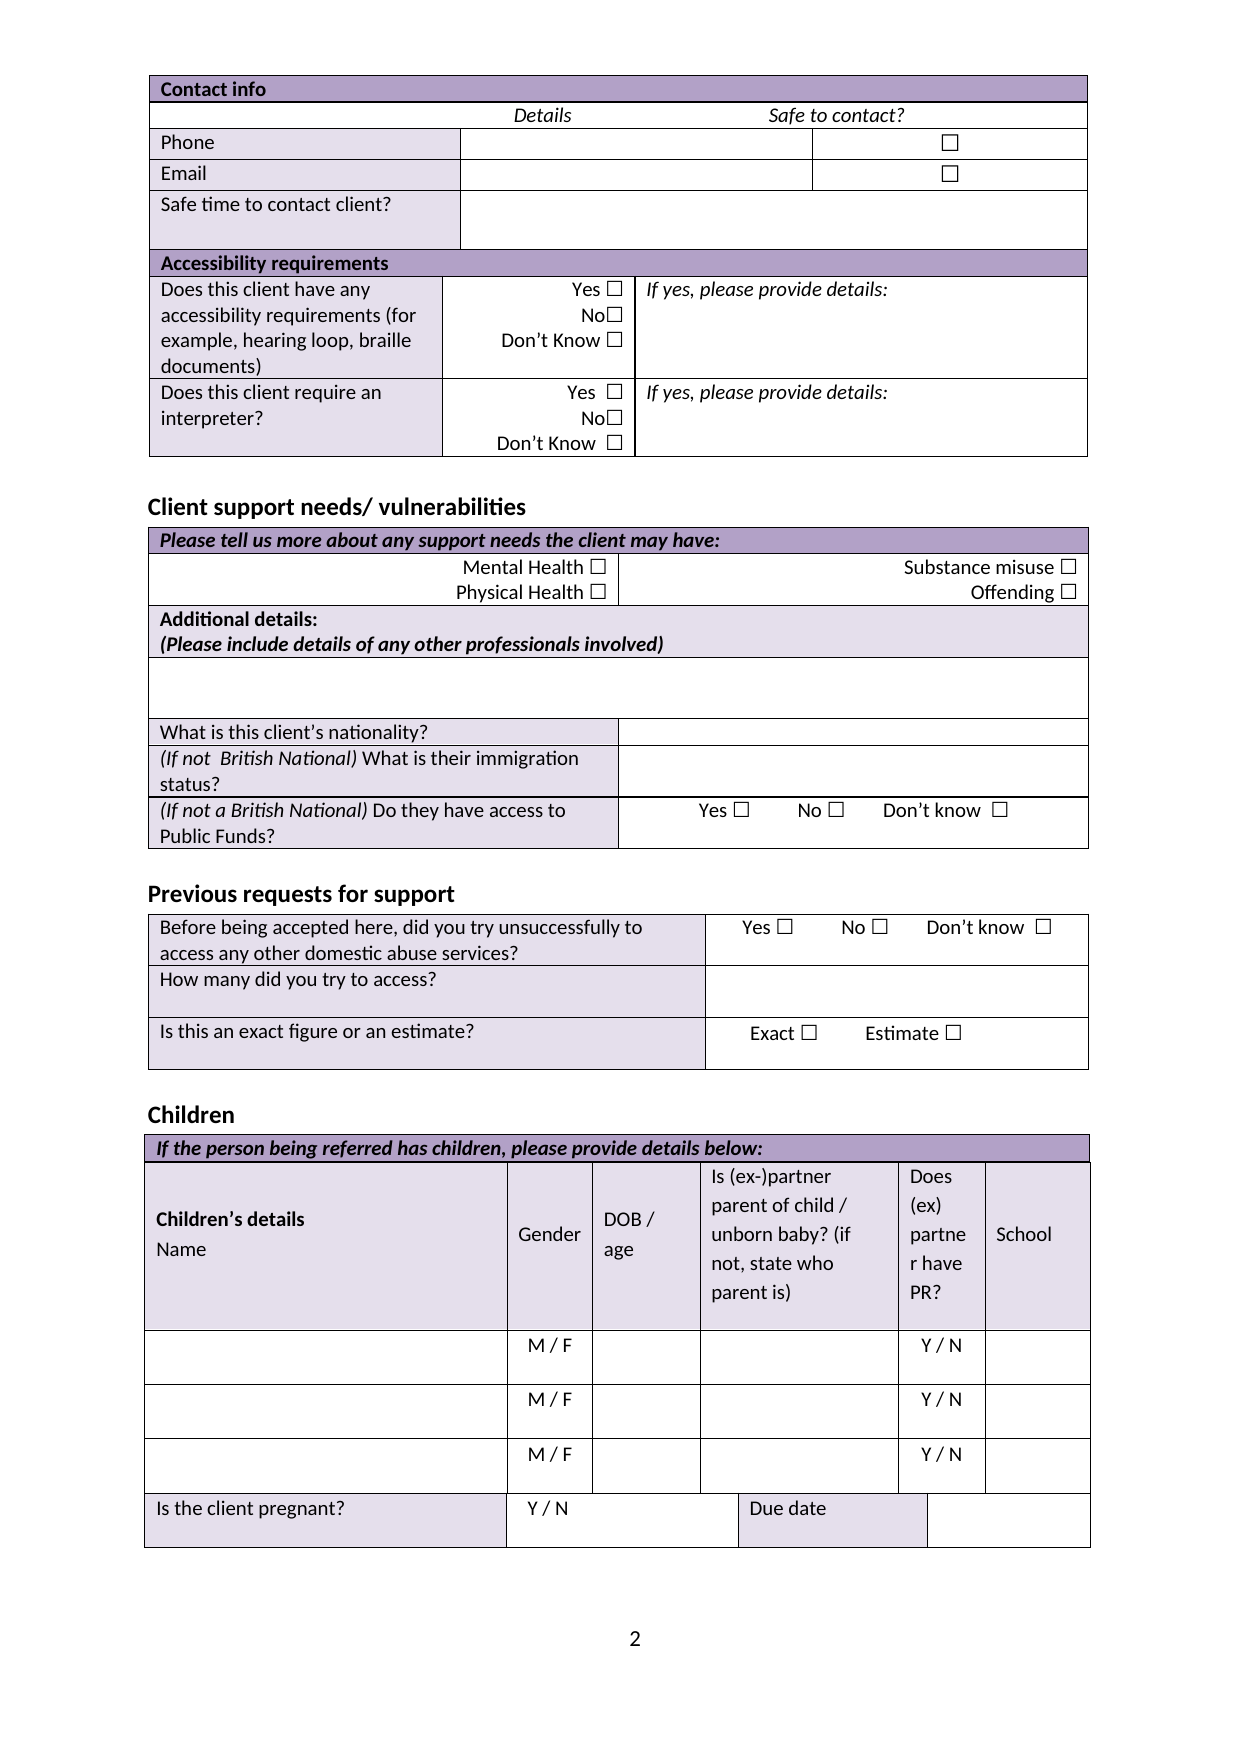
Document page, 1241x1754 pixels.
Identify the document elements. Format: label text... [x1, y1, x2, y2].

text Previous requests for support [148, 878, 1122, 909]
table_cell Is the client pregnant? [145, 1494, 506, 1547]
table_cell [706, 966, 1088, 1017]
table_cell [986, 1439, 1090, 1492]
table_cell [986, 1385, 1090, 1438]
table_cell Substance misuse Offending [619, 554, 1088, 605]
table_cell (If not British National) What is their immigration status? [149, 746, 618, 796]
table_cell M / F [508, 1439, 592, 1492]
text Client support needs/ vulnerabilities [148, 492, 1122, 522]
table_header Contact info [150, 76, 1087, 101]
table_cell Mental Health Physical Health [149, 554, 618, 605]
table_cell How many did you try to access? [149, 966, 705, 1017]
table_cell [593, 1331, 700, 1384]
table_header If the person being referred has children, please provide details below: [145, 1135, 1089, 1161]
table_cell Exact ☐ Estimate ☐ [706, 1018, 1088, 1069]
table_cell Y / N [899, 1385, 985, 1438]
table_cell [986, 1331, 1090, 1384]
table_cell Y / N [507, 1494, 738, 1547]
table_cell Y / N [899, 1331, 985, 1384]
table_cell What is this client’s nationality? [149, 719, 618, 744]
table_cell [145, 1331, 507, 1384]
table_header DOB / age [593, 1163, 700, 1329]
table_cell [461, 191, 1087, 249]
table_cell If yes, please provide details: [636, 277, 1087, 378]
table_cell Details Safe to contact? [150, 103, 1087, 128]
table_cell Email [150, 160, 460, 190]
table_cell [461, 129, 812, 159]
table_header School [986, 1163, 1090, 1329]
table_cell M / F [508, 1331, 592, 1384]
table_cell (If not a British National) Do they have access to Public Funds? [149, 798, 618, 848]
table_cell [593, 1385, 700, 1438]
table_cell [149, 658, 1088, 718]
table_header Children’s details Name [145, 1163, 507, 1329]
table_cell Yes No Don’t know [619, 798, 1088, 848]
table_cell [701, 1439, 898, 1492]
table_cell Does this client require an interpreter? [150, 379, 442, 456]
table_header Gender [508, 1163, 592, 1329]
table_cell If yes, please provide details: [636, 379, 1087, 456]
table_header Does (ex) partner have PR? [899, 1163, 985, 1329]
table_cell Does this client have any accessibility requirements (for example, hearing loop, braille documents) [150, 277, 442, 378]
table_cell Yes No Don’t Know [443, 277, 634, 378]
table_header Yes No Don’t know [706, 915, 1088, 965]
table_cell [701, 1331, 898, 1384]
table_cell Yes No Don’t Know [443, 379, 634, 456]
table_cell [619, 746, 1088, 796]
table_cell [145, 1439, 507, 1492]
table_cell Additional details: (Please include details of any other professionals involved) [149, 606, 1088, 657]
table_cell M / F [508, 1385, 592, 1438]
table_cell [593, 1439, 700, 1492]
table_cell Accessibility requirements [150, 250, 1087, 276]
table_cell [928, 1494, 1090, 1547]
table_header Is (ex-)partner parent of child / unborn baby? (if not, state who parent is) [701, 1163, 898, 1329]
text Children [148, 1099, 1122, 1130]
table_cell Safe time to contact client? [150, 191, 460, 249]
table_header Before being accepted here, did you try unsuccessfully to access any other domestic abuse services? [149, 915, 705, 965]
table_cell [619, 719, 1088, 744]
table_cell Y / N [899, 1439, 985, 1492]
table_cell Is this an exact figure or an estimate? [149, 1018, 705, 1069]
table_cell [461, 160, 812, 190]
table_cell [701, 1385, 898, 1438]
table_header Please tell us more about any support needs the client may have: [149, 528, 1088, 553]
table_cell Phone [150, 129, 460, 159]
table_cell [145, 1385, 507, 1438]
table_cell Due date [739, 1494, 927, 1547]
